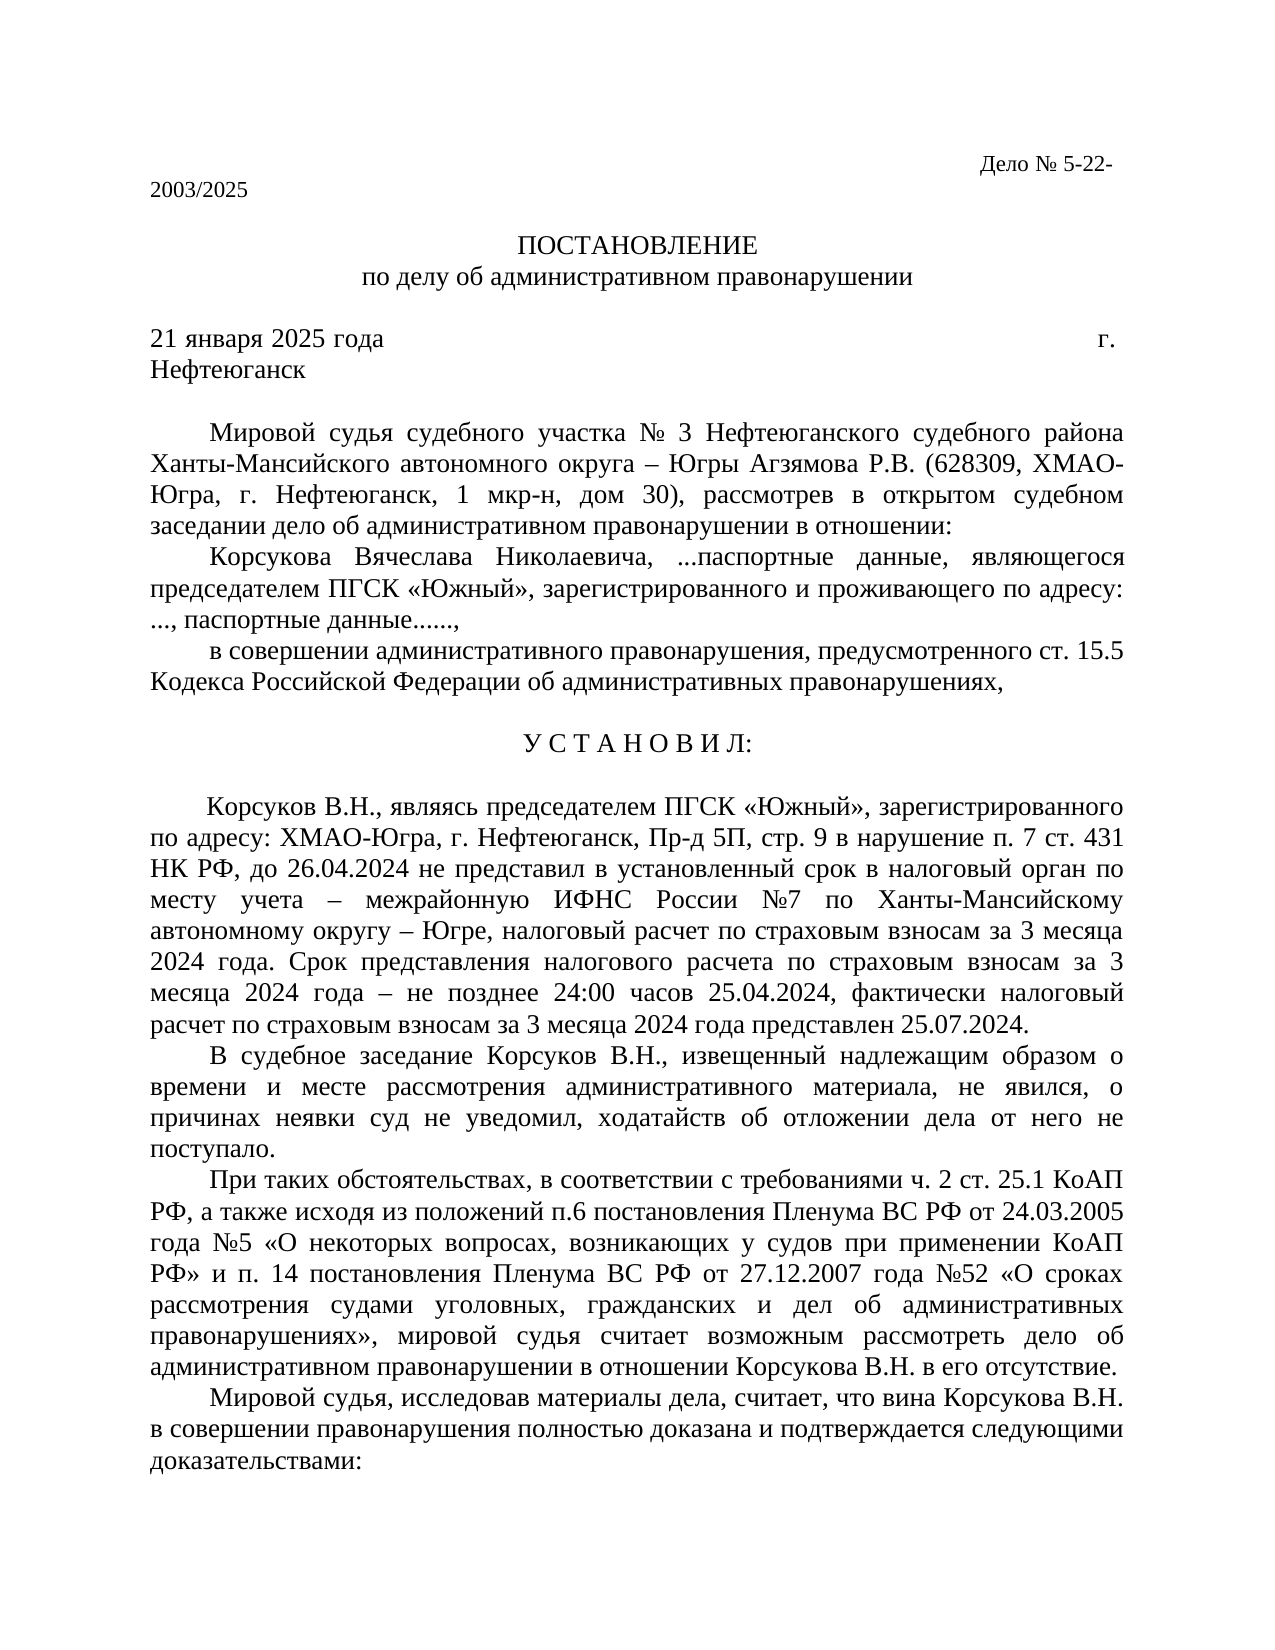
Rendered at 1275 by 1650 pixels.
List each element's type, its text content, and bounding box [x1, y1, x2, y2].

text 21 января 2025 года г. Нефтеюганск [150, 322, 1125, 385]
text У С Т А Н О В И Л: [150, 727, 1125, 758]
text В судебное заседание Корсуков В.Н., извещенный надлежащим образом о времени и месте рассмотрения административного материала, не явился, о причинах неявки суд не уведомил, ходатайств об отложении дела от него не поступало. [150, 1039, 1125, 1163]
text ПОСТАНОВЛЕНИЕ [150, 229, 1125, 260]
text Дело № 5-22-2003/2025 [150, 150, 1125, 203]
text в совершении административного правонарушения, предусмотренного ст. 15.5 Кодекса Российской Федерации об административных правонарушениях, [150, 634, 1125, 696]
text Мировой судья судебного участка № 3 Нефтеюганского судебного района Ханты-Мансийского автономного округа – Югры Агзямова Р.В. (628309, ХМАО-Югра, г. Нефтеюганск, 1 мкр-н, дом 30), рассмотрев в открытом судебном заседании дело об административном правонарушении в отношении: [150, 416, 1125, 541]
text Корсукова Вячеслава Николаевича, ...паспортные данные, являющегося председателем ПГСК «Южный», зарегистрированного и проживающего по адресу: ..., паспортные данные......, [150, 541, 1125, 634]
text Корсуков В.Н., являясь председателем ПГСК «Южный», зарегистрированного по адресу: ХМАО-Югра, г. Нефтеюганск, Пр-д 5П, стр. 9 в нарушение п. 7 ст. 431 НК РФ, до 26.04.2024 не представил в установленный срок в налоговый орган по месту учета – межрайонную ИФНС России №7 по Ханты-Мансийскому автономному округу – Югре, налоговый расчет по страховым взносам за 3 месяца 2024 года. Срок представления налогового расчета по страховым взносам за 3 месяца 2024 года – не позднее 24:00 часов 25.04.2024, фактически налоговый расчет по страховым взносам за 3 месяца 2024 года представлен 25.07.2024. [150, 790, 1125, 1039]
text Мировой судья, исследовав материалы дела, считает, что вина Корсукова В.Н. в совершении правонарушения полностью доказана и подтверждается следующими доказательствами: [150, 1381, 1125, 1475]
text При таких обстоятельствах, в соответствии с требованиями ч. 2 ст. 25.1 КоАП РФ, а также исходя из положений п.6 постановления Пленума ВС РФ от 24.03.2005 года №5 «О некоторых вопросах, возникающих у судов при применении КоАП РФ» и п. 14 постановления Пленума ВС РФ от 27.12.2007 года №52 «О сроках рассмотрения судами уголовных, гражданских и дел об административных правонарушениях», мировой судья считает возможным рассмотреть дело об административном правонарушении в отношении Корсукова В.Н. в его отсутствие. [150, 1163, 1125, 1381]
text по делу об административном правонарушении [150, 260, 1125, 291]
